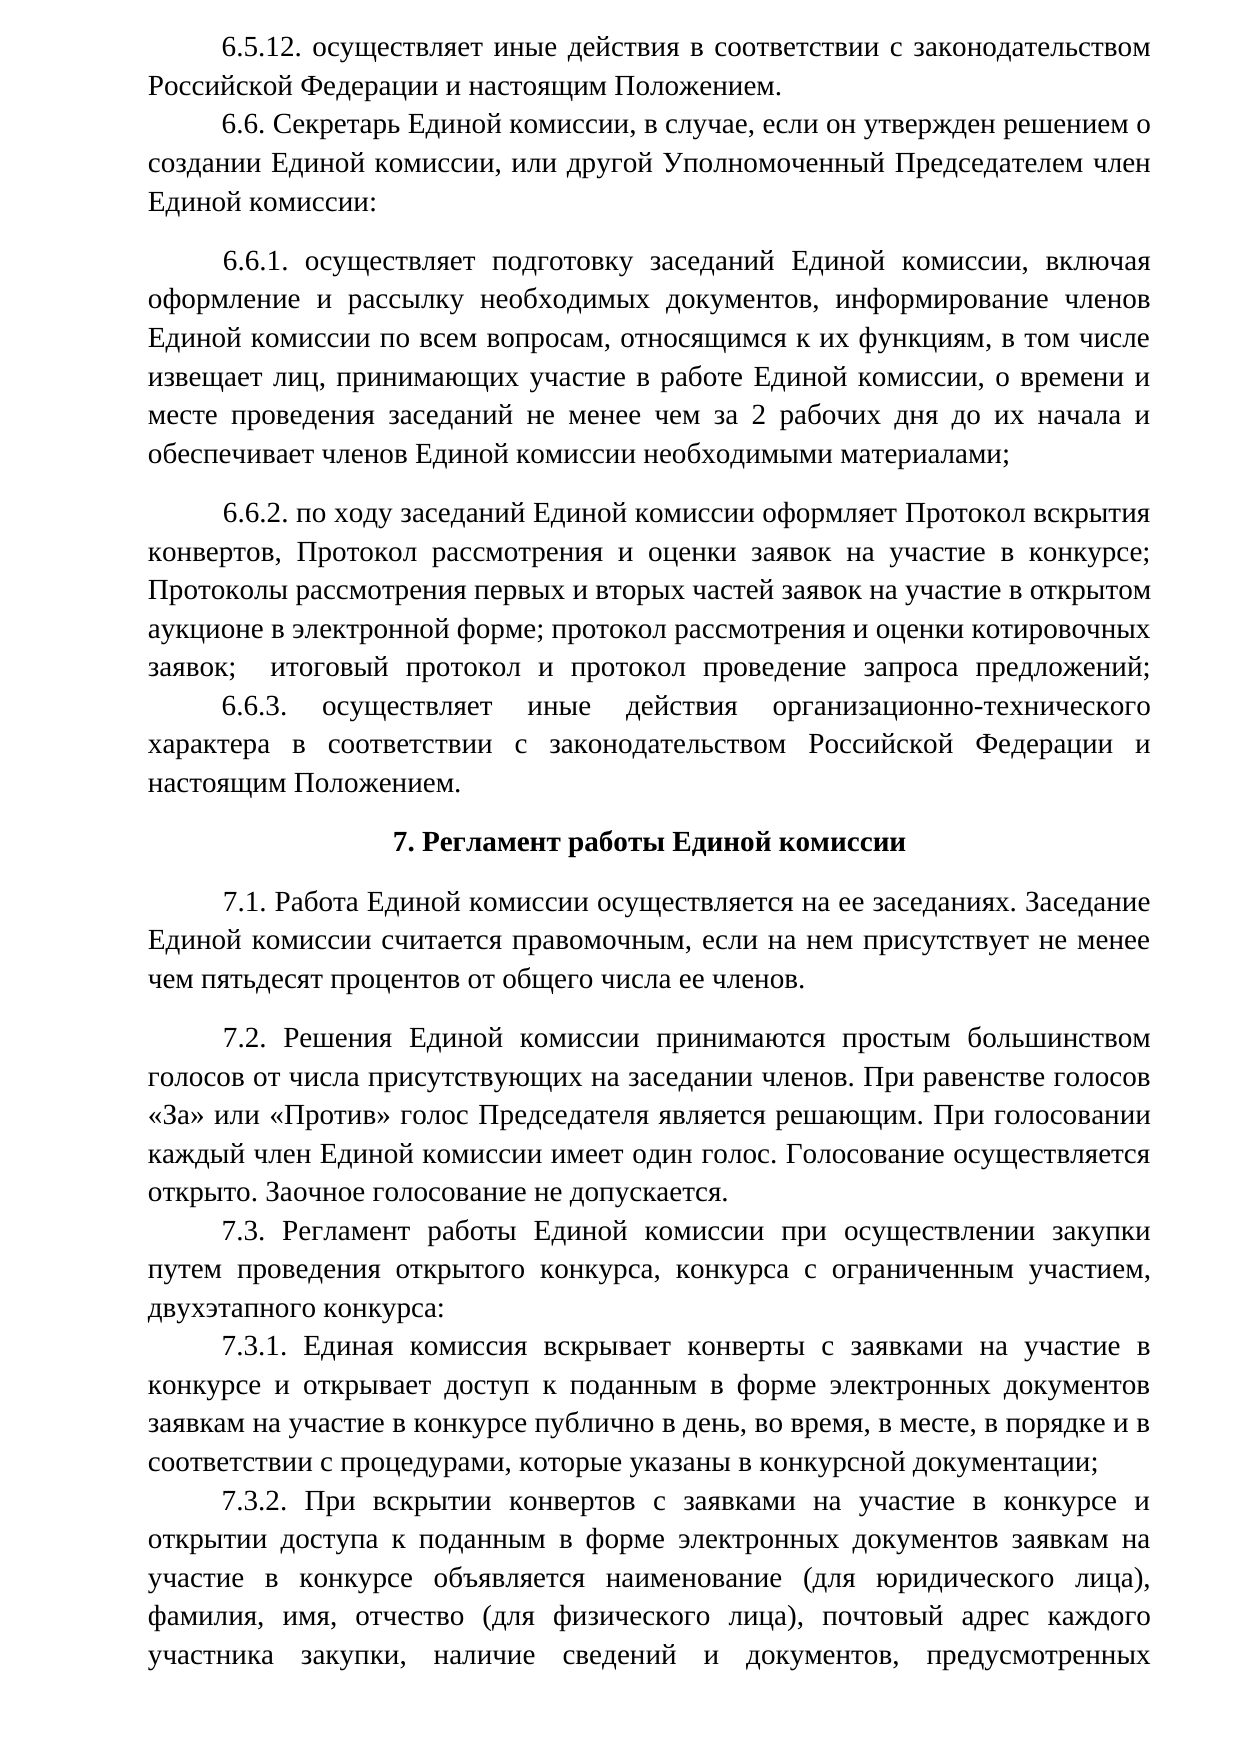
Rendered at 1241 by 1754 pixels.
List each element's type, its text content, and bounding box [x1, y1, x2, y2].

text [148, 29, 1152, 217]
text 7.1. Работа Единой комиссии осуществляется на ее заседаниях. Заседание Единой комиссии считается правомочным, если на нем присутствует не менее чем пятьдесят процентов от общего числа ее членов. [148, 884, 1152, 994]
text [148, 1020, 1152, 1670]
text 7. Регламент работы Единой комиссии [148, 824, 1152, 858]
text 6.6.1. осуществляет подготовку заседаний Единой комиссии, включая оформление и рассылку необходимых документов, информирование членов Единой комиссии по всем вопросам, относящимся к их функциям, в том числе извещает лиц, принимающих участие в работе Единой комиссии, о времени и месте проведения заседаний не менее чем за 2 рабочих дня до их начала и обеспечивает членов Единой комиссии необходимыми материалами; [148, 243, 1152, 469]
text 6.6.2. по ходу заседаний Единой комиссии оформляет Протокол вскрытия конвертов, Протокол рассмотрения и оценки заявок на участие в конкурсе; Протоколы рассмотрения первых и вторых частей заявок на участие в открытом аукционе в электронной форме; протокол рассмотрения и оценки котировочных заявок; итоговый протокол и протокол проведение запроса предложений; 6.6.3. осуществляет иные действия организационно-технического характера в соответствии с законодательством Российской Федерации и настоящим Положением. [148, 495, 1152, 798]
